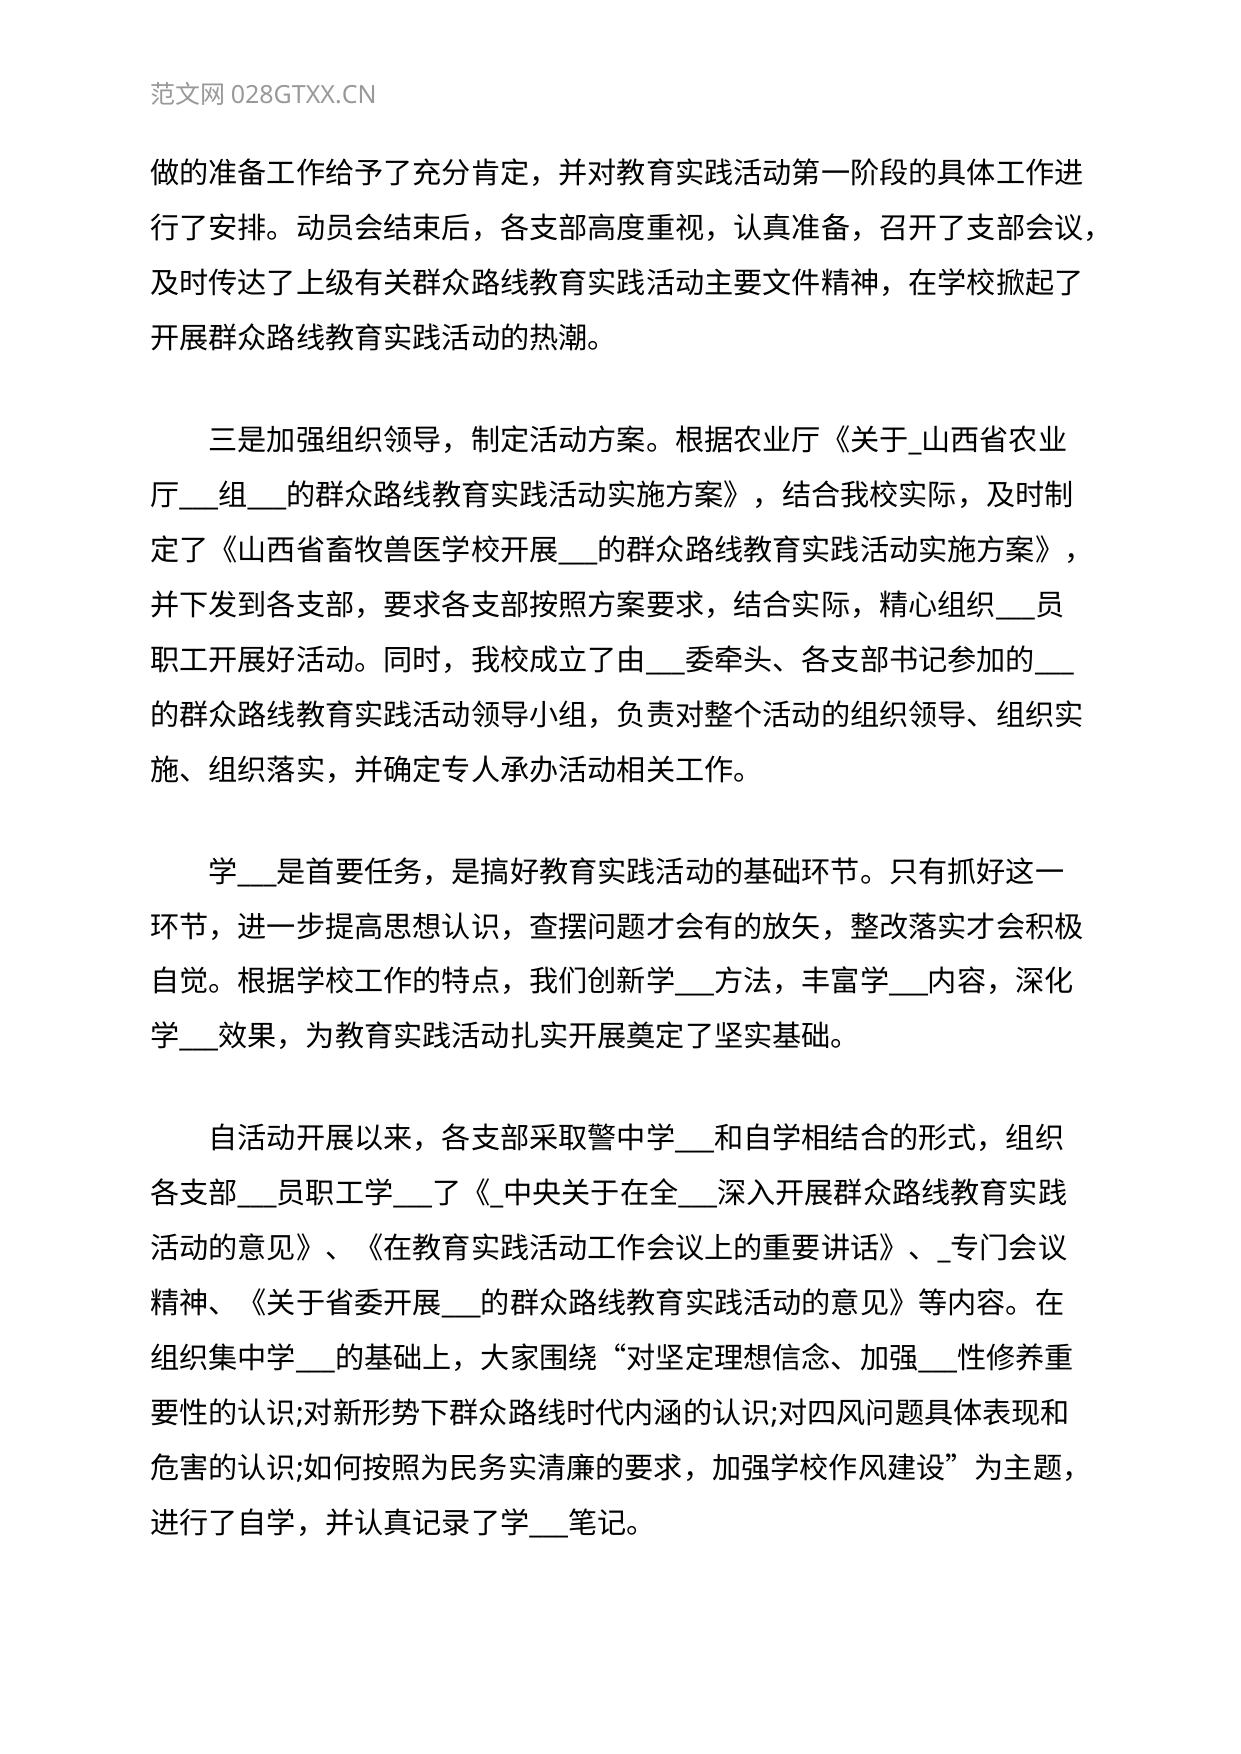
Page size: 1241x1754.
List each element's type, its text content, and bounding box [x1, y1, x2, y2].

text 自活动开展以来，各支部采取警中学___和自学相结合的形式，组织各支部___员职工学___了《_中央关于在全___深入开展群众路线教育实践活动的意见》、《在教育实践活动工作会议上的重要讲话》、_专门会议精神、《关于省委开展___的群众路线教育实践活动的意见》等内容。在组织集中学___的基础上，大家围绕“对坚定理想信念、加强___性修养重要性的认识;对新形势下群众路线时代内涵的认识;对四风问题具体表现和危害的认识;如何按照为民务实清廉的要求，加强学校作风建设”为主题，进行了自学，并认真记录了学___笔记。 [150, 1115, 1090, 1542]
text 学___是首要任务，是搞好教育实践活动的基础环节。只有抓好这一环节，进一步提高思想认识，查摆问题才会有的放矢，整改落实才会积极自觉。根据学校工作的特点，我们创新学___方法，丰富学___内容，深化学___效果，为教育实践活动扎实开展奠定了坚实基础。 [150, 848, 1090, 1055]
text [150, 150, 1090, 357]
text 三是加强组织领导，制定活动方案。根据农业厅《关于_山西省农业厅___组___的群众路线教育实践活动实施方案》，结合我校实际，及时制定了《山西省畜牧兽医学校开展___的群众路线教育实践活动实施方案》，并下发到各支部，要求各支部按照方案要求，结合实际，精心组织___员职工开展好活动。同时，我校成立了由___委牵头、各支部书记参加的___的群众路线教育实践活动领导小组，负责对整个活动的组织领导、组织实施、组织落实，并确定专人承办活动相关工作。 [150, 416, 1090, 789]
